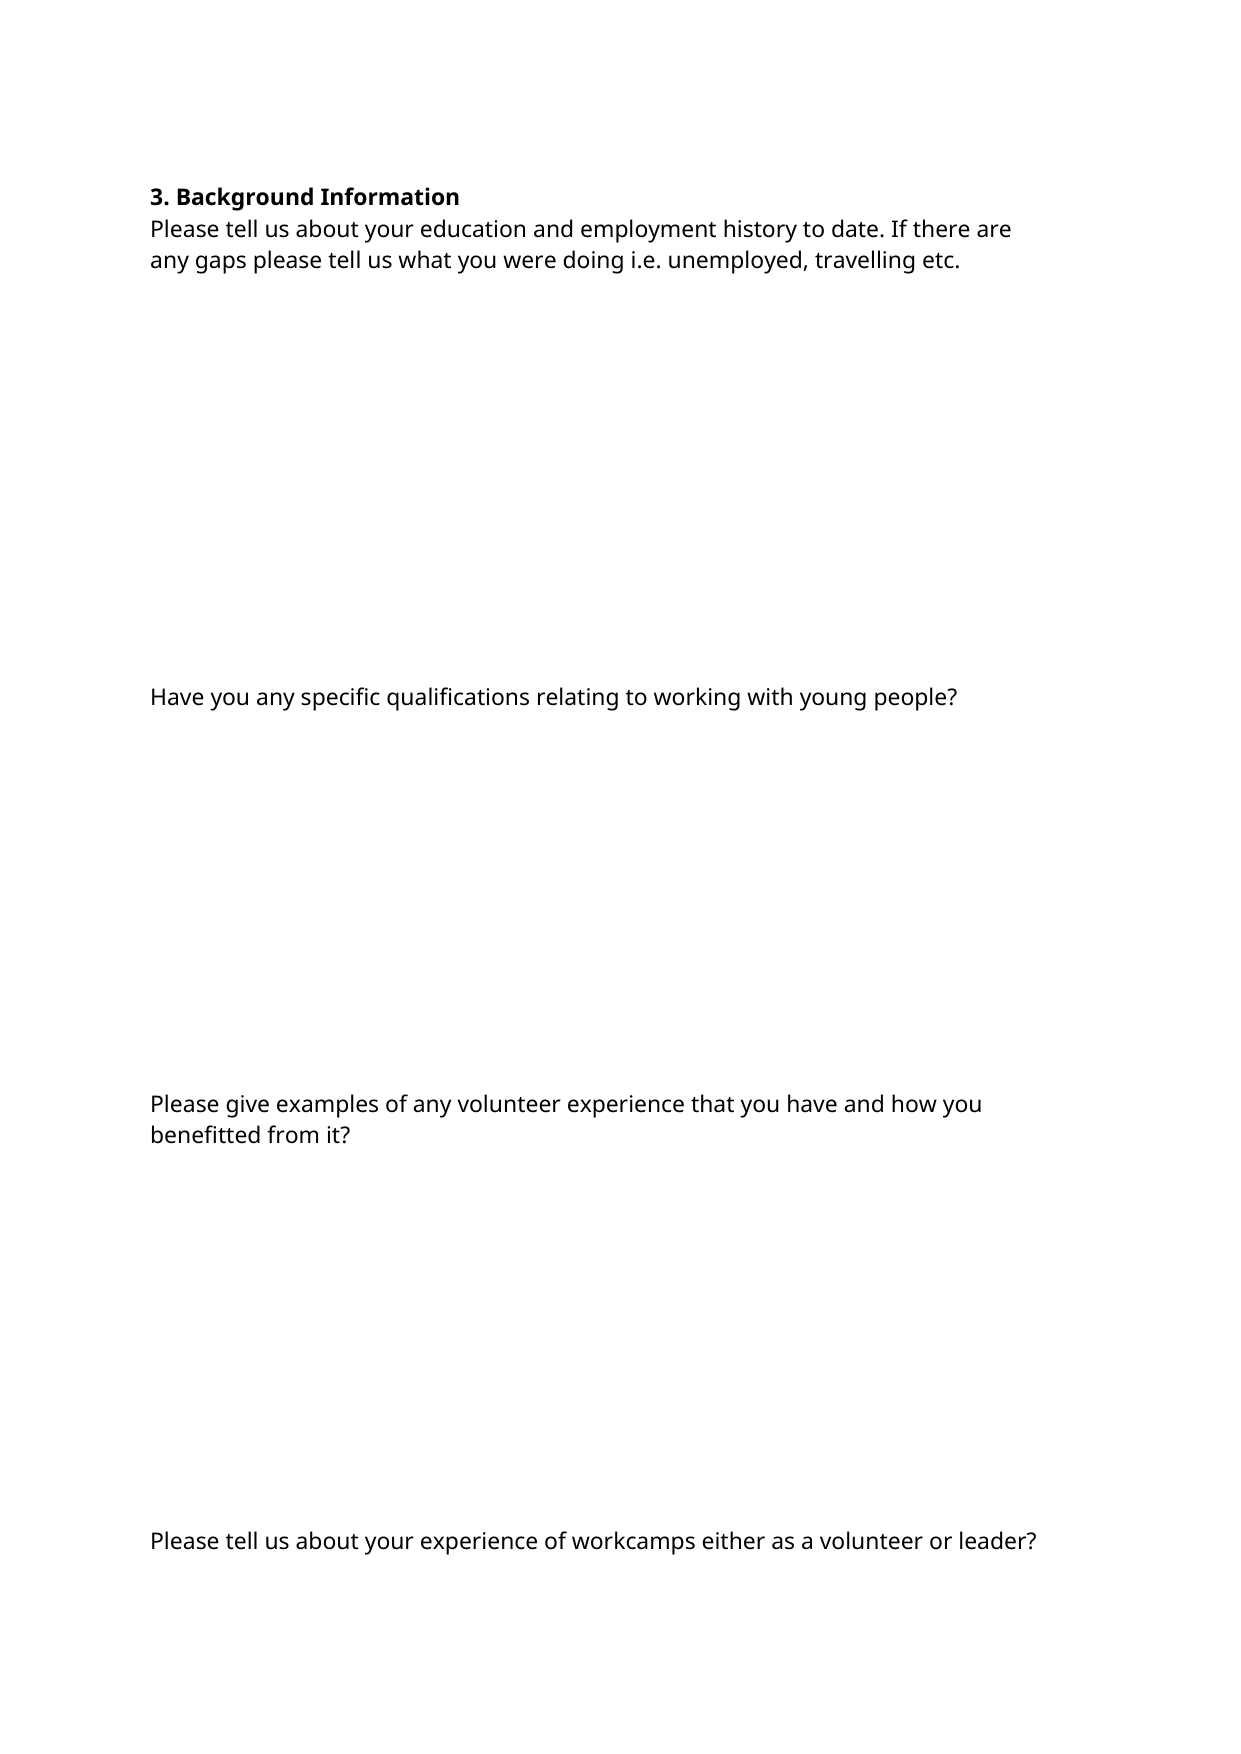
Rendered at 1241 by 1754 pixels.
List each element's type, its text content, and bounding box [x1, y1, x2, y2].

title 3. Background Information [150, 181, 1053, 212]
title Please tell us about your education and employment history to date. If there are any gaps please tell us what you were doing i.e. unemployed, travelling etc. [150, 212, 1053, 275]
title Have you any specific qualifications relating to working with young people? [150, 681, 1053, 712]
title Please give examples of any volunteer experience that you have and how you benefitted from it? [150, 1087, 1053, 1150]
title Please tell us about your experience of workcamps either as a volunteer or leader? [150, 1525, 1053, 1556]
